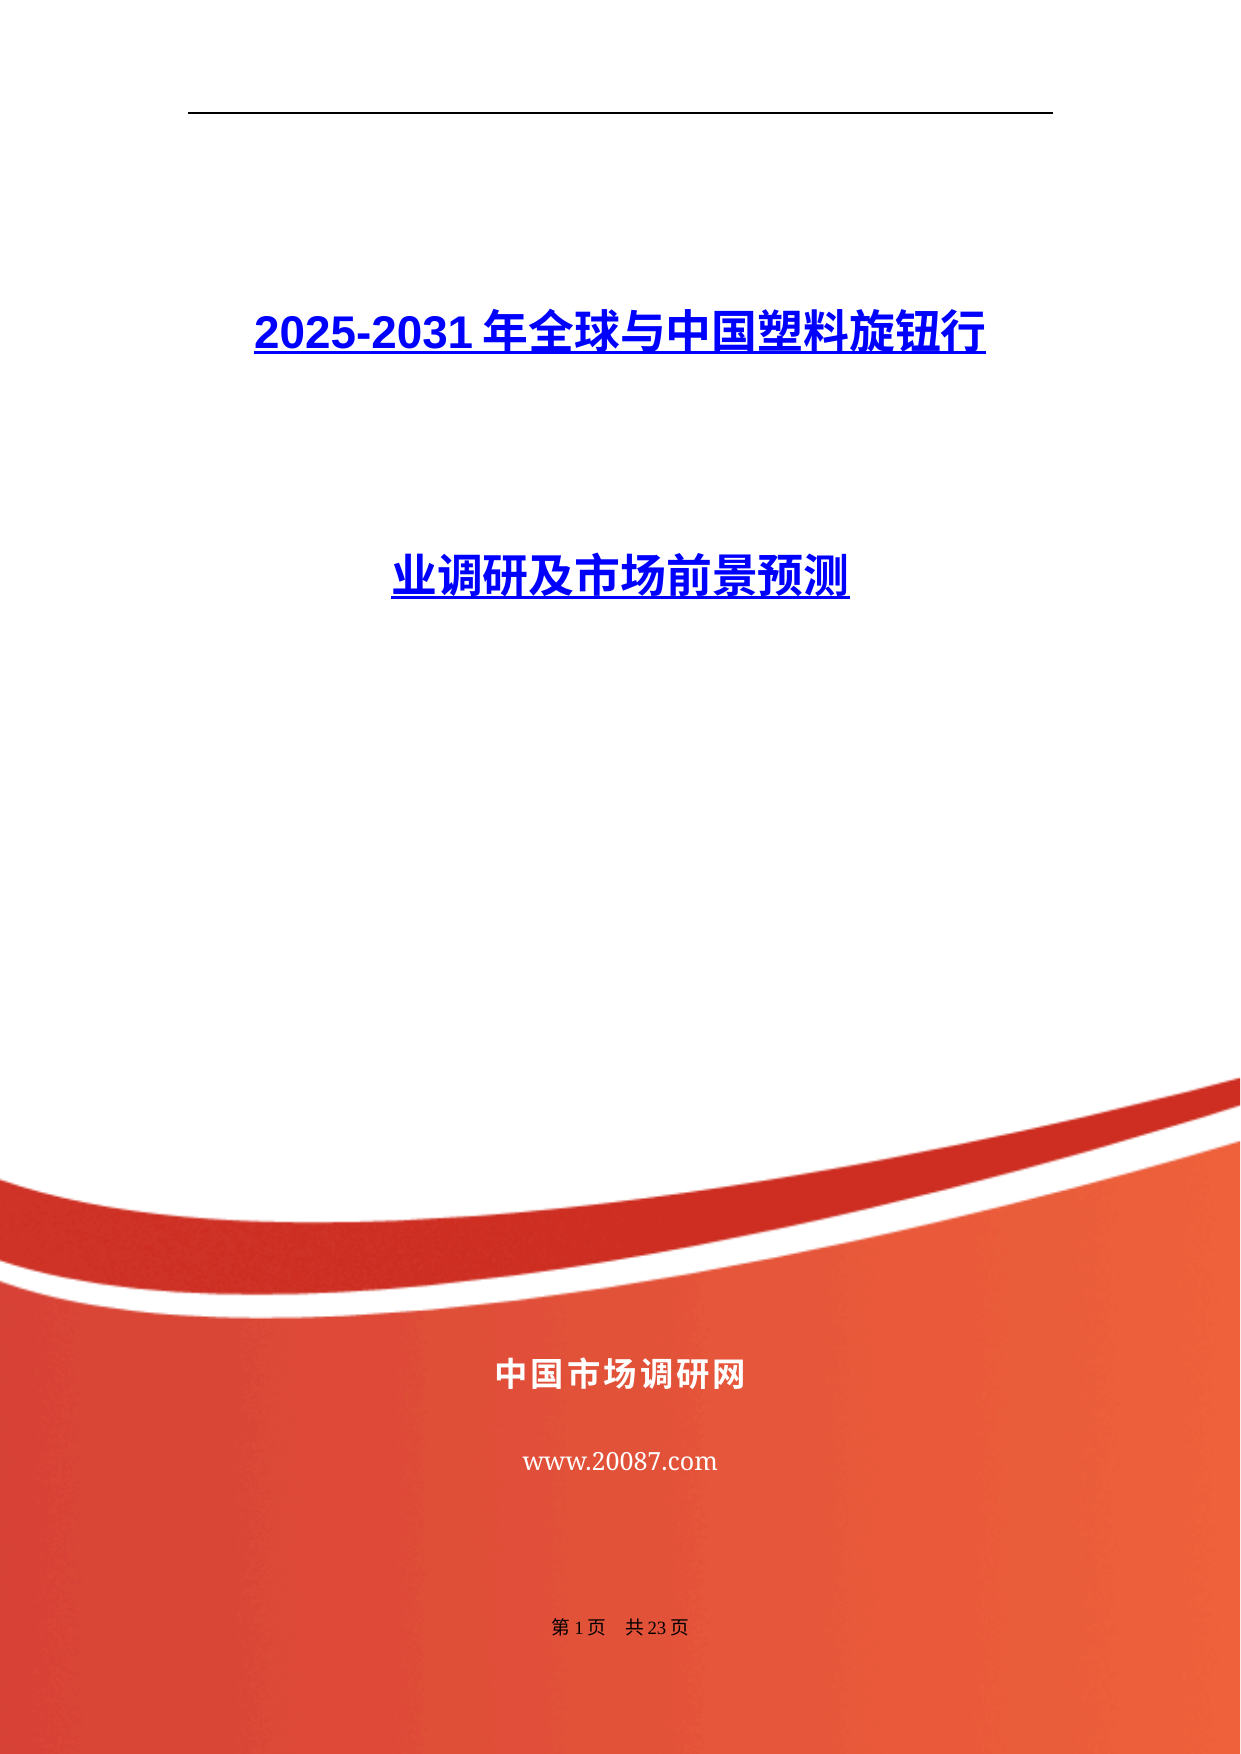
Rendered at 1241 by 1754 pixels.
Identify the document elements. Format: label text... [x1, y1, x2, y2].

text www.20087.com [187, 1428, 1053, 1493]
table_header 2025-2031年全球与中国塑料旋钮行业调研及市场前景预测 [188, 207, 1053, 773]
subtitle 中国市场调研网 [187, 1339, 1053, 1404]
picture [0, 1006, 1241, 1754]
